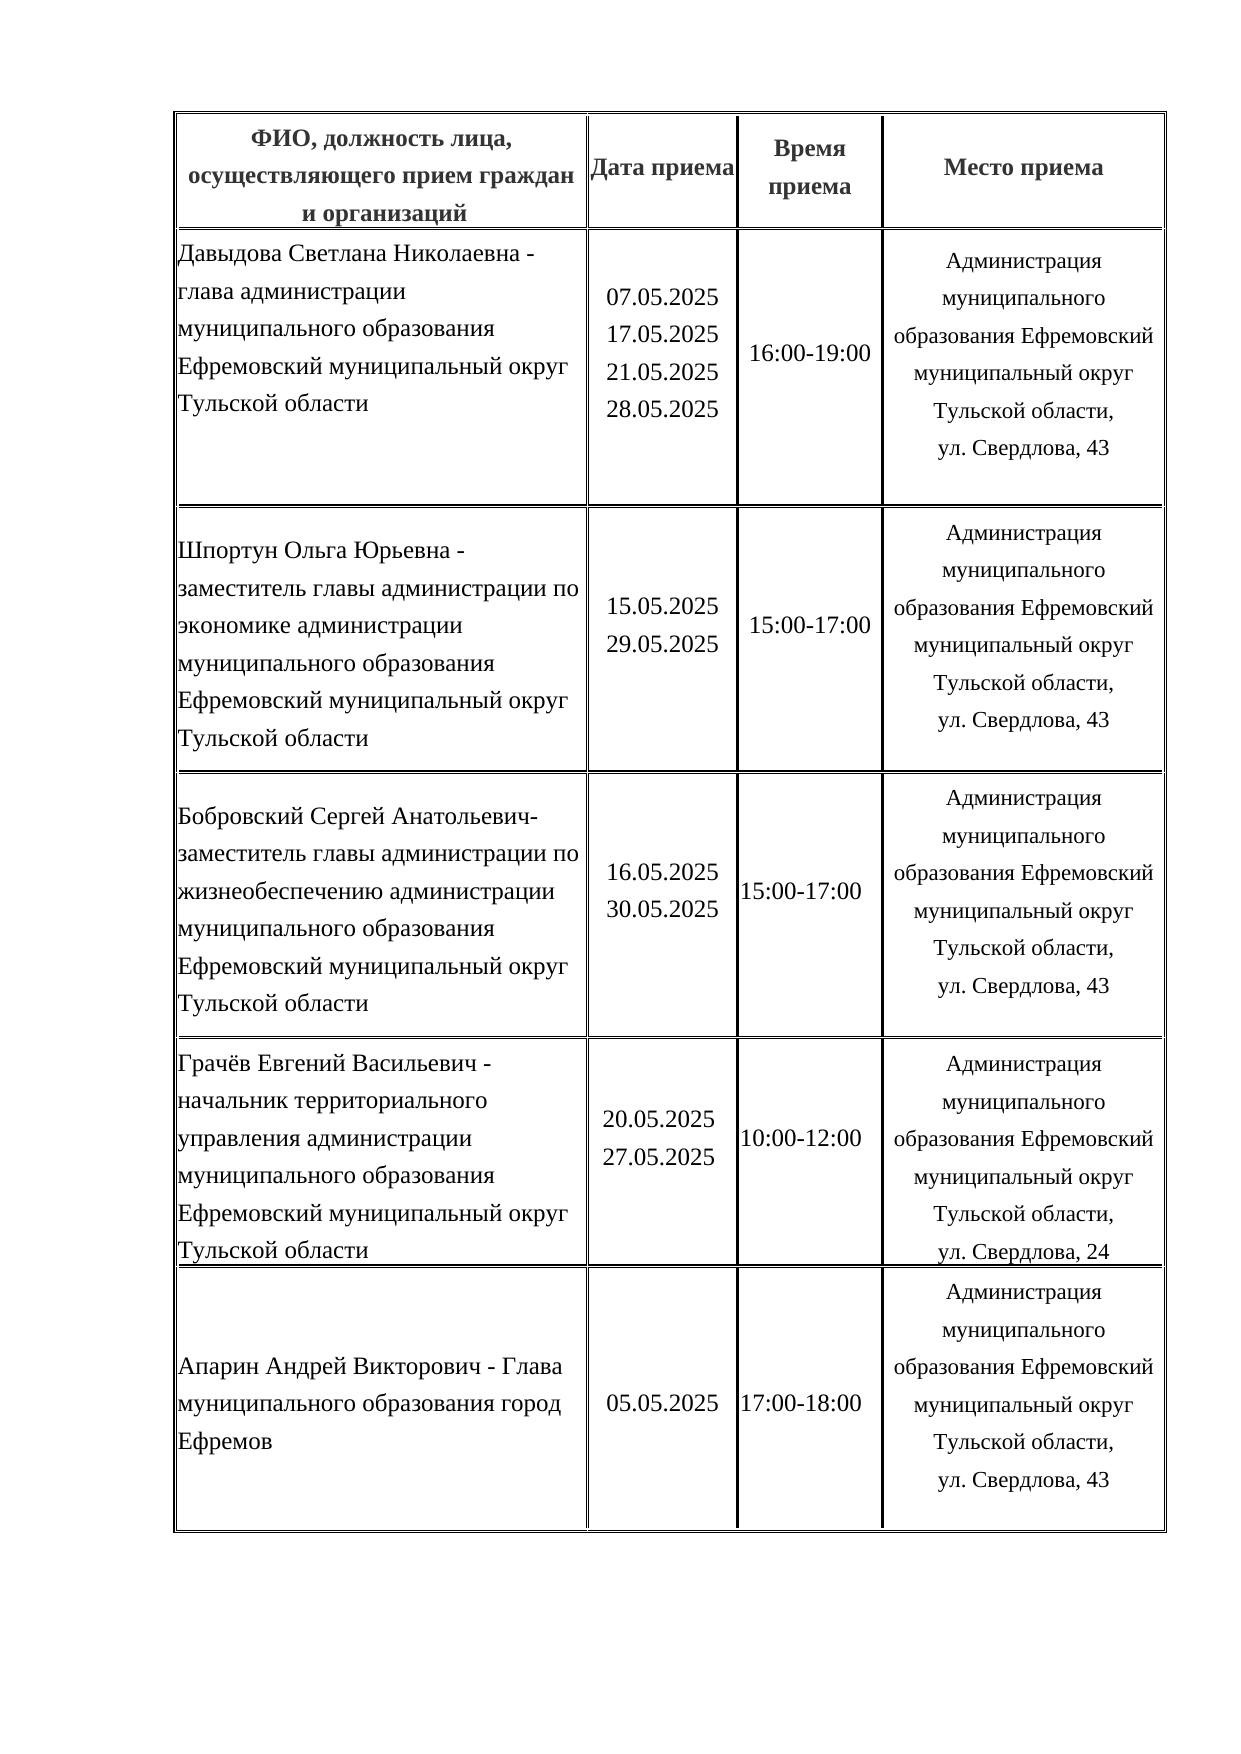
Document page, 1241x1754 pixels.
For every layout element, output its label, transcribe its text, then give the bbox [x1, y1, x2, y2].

table_cell Администрация муниципального образования Ефремовский муниципальный округ Тульской области, ул. Свердлова, 43 [882, 1264, 1164, 1530]
table_cell 16:00-19:00 [739, 230, 881, 504]
table_cell Грачёв Евгений Васильевич - начальник территориального управления администрации муниципального образования Ефремовский муниципальный округ Тульской области [175, 1036, 587, 1264]
table_header ФИО, должность лица, осуществляющего прием граждан и организаций [177, 114, 587, 226]
table_cell 15:00-17:00 [739, 508, 881, 770]
table_header Место приема [882, 114, 1164, 226]
table_cell Бобровский Сергей Анатольевич- заместитель главы администрации по жизнеобеспечению администрации муниципального образования Ефремовский муниципальный округ Тульской области [177, 770, 586, 1036]
table_cell Администрация муниципального образования Ефремовский муниципальный округ Тульской области, ул. Свердлова, 43 [884, 770, 1164, 1036]
table_cell 15.05.2025 29.05.2025 [589, 508, 736, 770]
table_cell 17:00-18:00 [737, 1268, 882, 1530]
table_cell 16.05.2025 30.05.2025 [589, 774, 736, 1036]
table_header Дата приема [588, 114, 737, 226]
table_cell Шпортун Ольга Юрьевна - заместитель главы администрации по экономике администрации муниципального образования Ефремовский муниципальный округ Тульской области [177, 504, 586, 770]
table_cell Апарин Андрей Викторович - Глава муниципального образования город Ефремов [177, 1264, 587, 1530]
table_cell Администрация муниципального образования Ефремовский муниципальный округ Тульской области, ул. Свердлова, 24 [882, 1036, 1165, 1264]
table_cell 15:00-17:00 [739, 774, 881, 1036]
table_cell 20.05.2025 27.05.2025 [589, 1039, 736, 1264]
table_cell Администрация муниципального образования Ефремовский муниципальный округ Тульской области, ул. Свердлова, 43 [884, 226, 1164, 504]
table_cell 07.05.2025 17.05.2025 21.05.2025 28.05.2025 [589, 230, 736, 504]
table_cell 10:00-12:00 [739, 1039, 881, 1264]
table_cell 05.05.2025 [588, 1268, 737, 1530]
table_cell Администрация муниципального образования Ефремовский муниципальный округ Тульской области, ул. Свердлова, 43 [884, 504, 1164, 770]
table_header Время приема [737, 114, 882, 226]
table_cell Давыдова Светлана Николаевна - глава администрации муниципального образования Ефремовский муниципальный округ Тульской области [177, 226, 586, 504]
